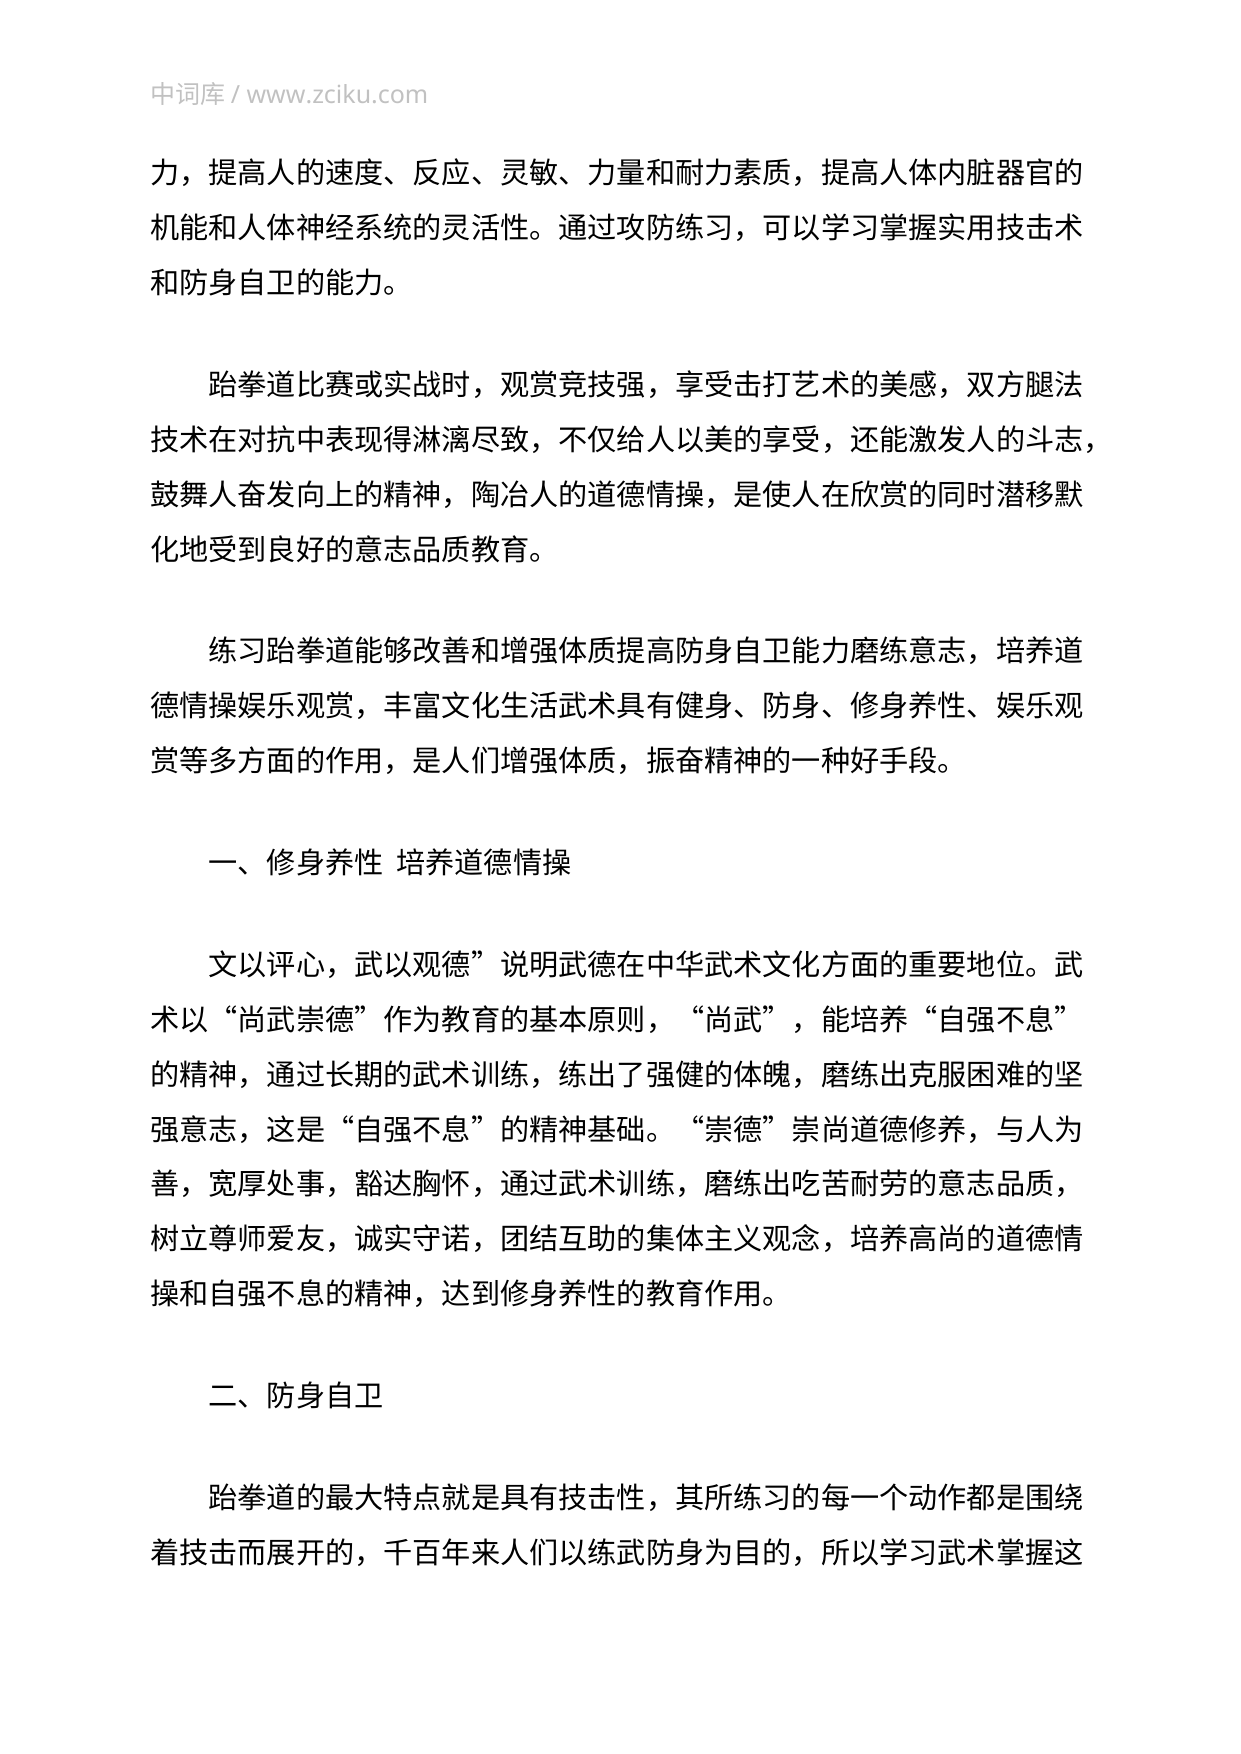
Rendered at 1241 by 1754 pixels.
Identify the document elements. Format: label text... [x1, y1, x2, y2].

text 练习跆拳道能够改善和增强体质提高防身自卫能力磨练意志，培养道德情操娱乐观赏，丰富文化生活武术具有健身、防身、修身养性、娱乐观赏等多方面的作用，是人们增强体质，振奋精神的一种好手段。 [150, 628, 1090, 780]
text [150, 1474, 1090, 1571]
text 跆拳道比赛或实战时，观赏竞技强，享受击打艺术的美感，双方腿法技术在对抗中表现得淋漓尽致，不仅给人以美的享受，还能激发人的斗志，鼓舞人奋发向上的精神，陶冶人的道德情操，是使人在欣赏的同时潜移默化地受到良好的意志品质教育。 [150, 362, 1090, 568]
text 二、防身自卫 [150, 1372, 1090, 1415]
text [150, 150, 1090, 302]
text 文以评心，武以观德”说明武德在中华武术文化方面的重要地位。武术以“尚武崇德”作为教育的基本原则，“尚武”，能培养“自强不息”的精神，通过长期的武术训练，练出了强健的体魄，磨练出克服困难的坚强意志，这是“自强不息”的精神基础。“崇德”崇尚道德修养，与人为善，宽厚处事，豁达胸怀，通过武术训练，磨练出吃苦耐劳的意志品质，树立尊师爱友，诚实守诺，团结互助的集体主义观念，培养高尚的道德情操和自强不息的精神，达到修身养性的教育作用。 [150, 941, 1090, 1313]
text 一、修身养性 培养道德情操 [150, 839, 1090, 882]
